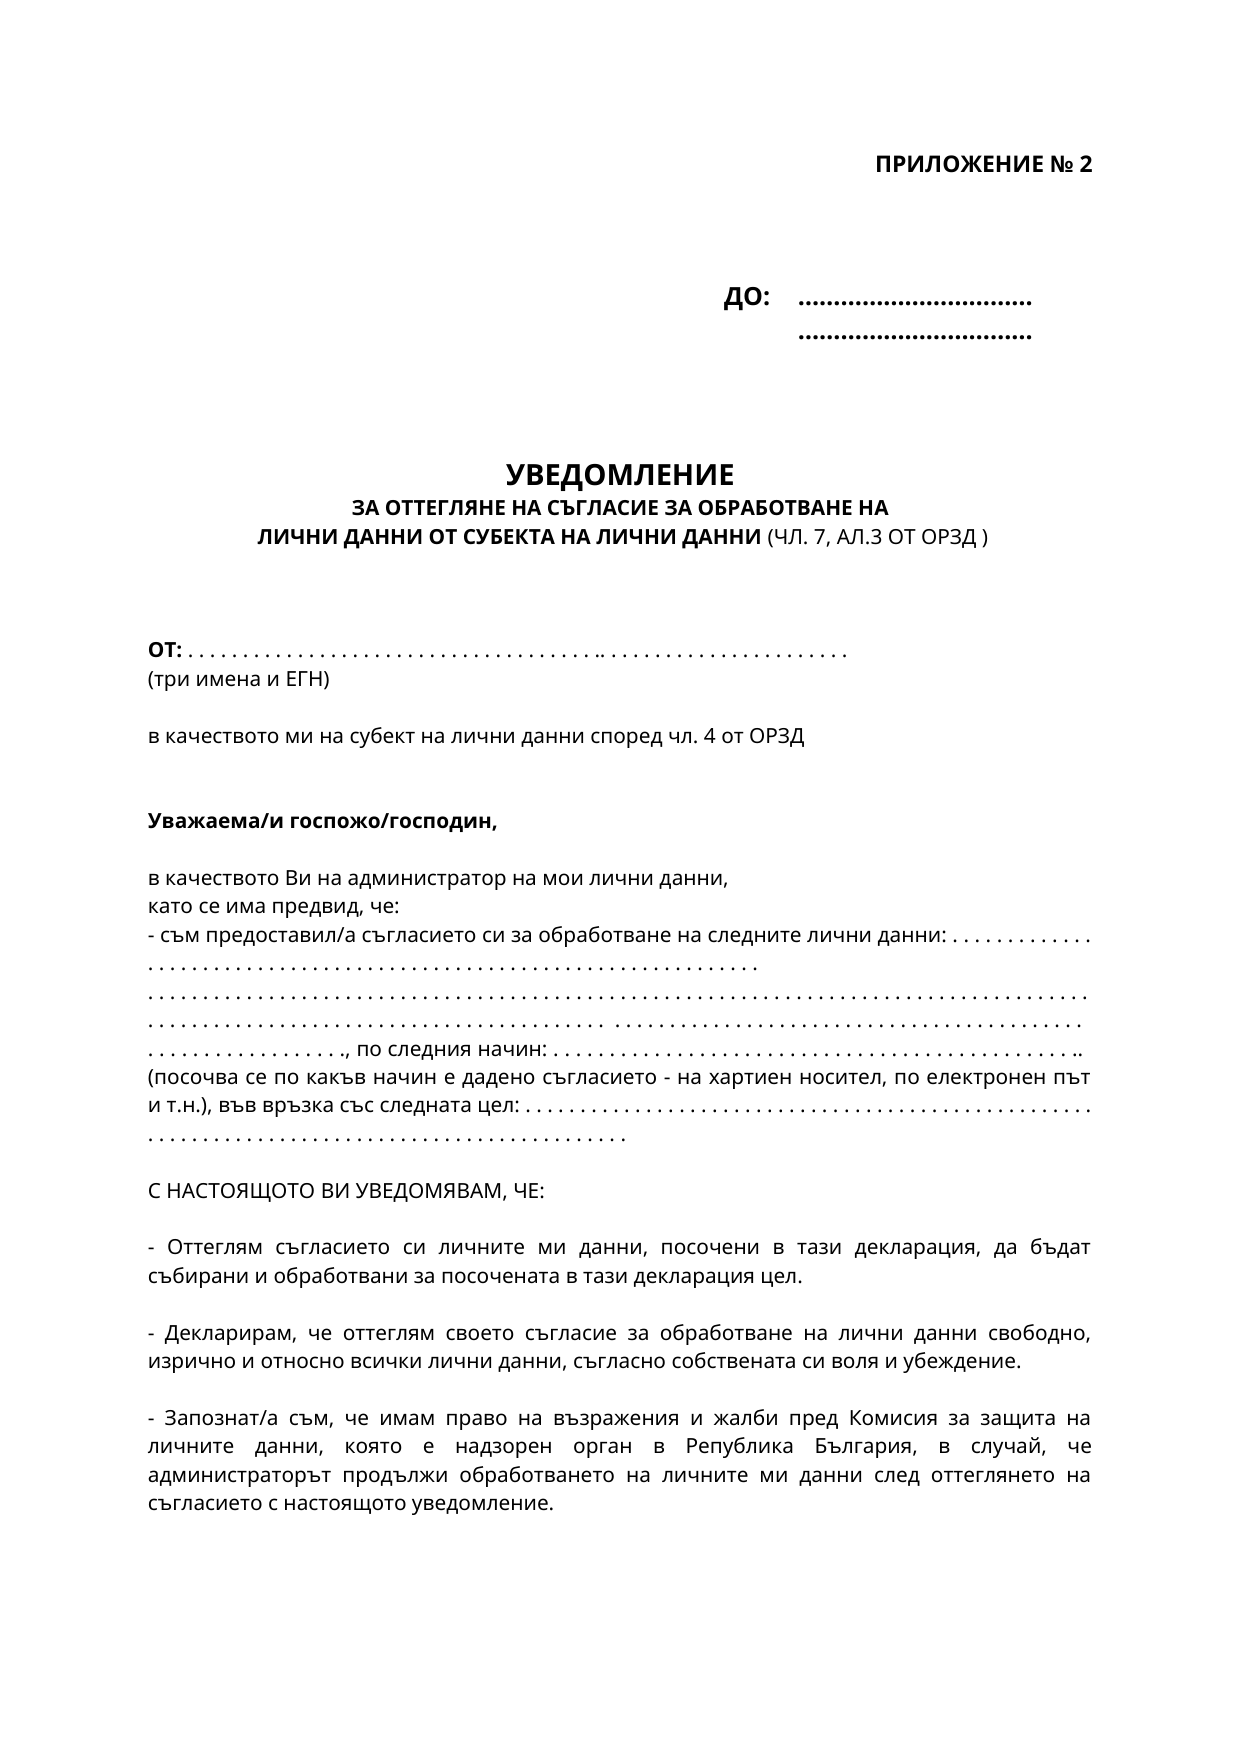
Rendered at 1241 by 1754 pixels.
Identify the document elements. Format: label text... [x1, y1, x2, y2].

text ЗА ОТТЕГЛЯНЕ НА СЪГЛАСИЕ ЗА ОБРАБОТВАНЕ НА [148, 493, 1093, 522]
text ПРИЛОЖЕНИЕ № 2 [148, 148, 1093, 179]
text - Декларирам, че оттеглям своето съгласие за обработване на лични данни свободно, изрично и относно всички лични данни, съгласно собствената си воля и убеждение. [148, 1318, 1093, 1374]
text в качеството ми на субект на лични данни според чл. 4 от ОРЗД [148, 721, 1093, 749]
text като се има предвид, че: [148, 892, 1093, 920]
text ДО: …………………………… [590, 278, 1093, 312]
text . . . . . . . . . . . . . . . . . . . . . . . . . . . . . . . . . . . . . . . . . . . . . . . . . . . . . . . . . . . . . . . . . . . . . . . . . . . . . . . . . . . . . . . . . . . . . . . . . . . . . . . . . . . . . . . . . . . . . . . . . . . . . . . . . . . . . . . . . . . . . . . . . . . . . . . . . . . . . . . . . . . . . . . . . . . . . . . . . . . . . . . . . . . . ., по следния начин: . . . . . . . . . . . . . . . . . . . . . . . . . . . . . . . . . . . . . . . . . . . . . . .. (посочва се по какъв начин е дадено съгласието - на хартиен носител, по електронен път и т.н.), във връзка със следната цел: . . . . . . . . . . . . . . . . . . . . . . . . . . . . . . . . . . . . . . . . . . . . . . . . . . . . . . . . . . . . . . . . . . . . . . . . . . . . . . . . . . . . . . . . . . . . . . . . [148, 977, 1093, 1147]
text …………………………… [664, 312, 1093, 346]
text ОТ: . . . . . . . . . . . . . . . . . . . . . . . . . . . . . . . . . . . . . .. . . . . . . . . . . . . . . . . . . . . . . [148, 636, 1093, 664]
text Уважаема/и госпожо/господин, [148, 806, 1093, 835]
text УВЕДОМЛЕНИЕ [148, 454, 1093, 493]
text - Оттеглям съгласието си личните ми данни, посочени в тази декларация, да бъдат събирани и обработвани за посочената в тази декларация цел. [148, 1232, 1093, 1289]
text в качеството Ви на администратор на мои лични данни, [148, 863, 1093, 892]
text (три имена и ЕГН) [148, 664, 1093, 692]
text С НАСТОЯЩОТО ВИ УВЕДОМЯВАМ, ЧЕ: [148, 1176, 1093, 1204]
text ЛИЧНИ ДАННИ ОТ СУБЕКТА НА ЛИЧНИ ДАННИ (ЧЛ. 7, АЛ.3 ОТ ОРЗД ) [148, 522, 1093, 550]
text - Запознат/а съм, че имам право на възражения и жалби пред Комисия за защита на личните данни, която е надзорен орган в Република България, в случай, че администраторът продължи обработването на личните ми данни след оттеглянето на съгласието с настоящото уведомление. [148, 1403, 1093, 1517]
text - съм предоставил/а съгласието си за обработване на следните лични данни: . . . . . . . . . . . . . . . . . . . . . . . . . . . . . . . . . . . . . . . . . . . . . . . . . . . . . . . . . . . . . . . . . . . . . [148, 920, 1093, 977]
